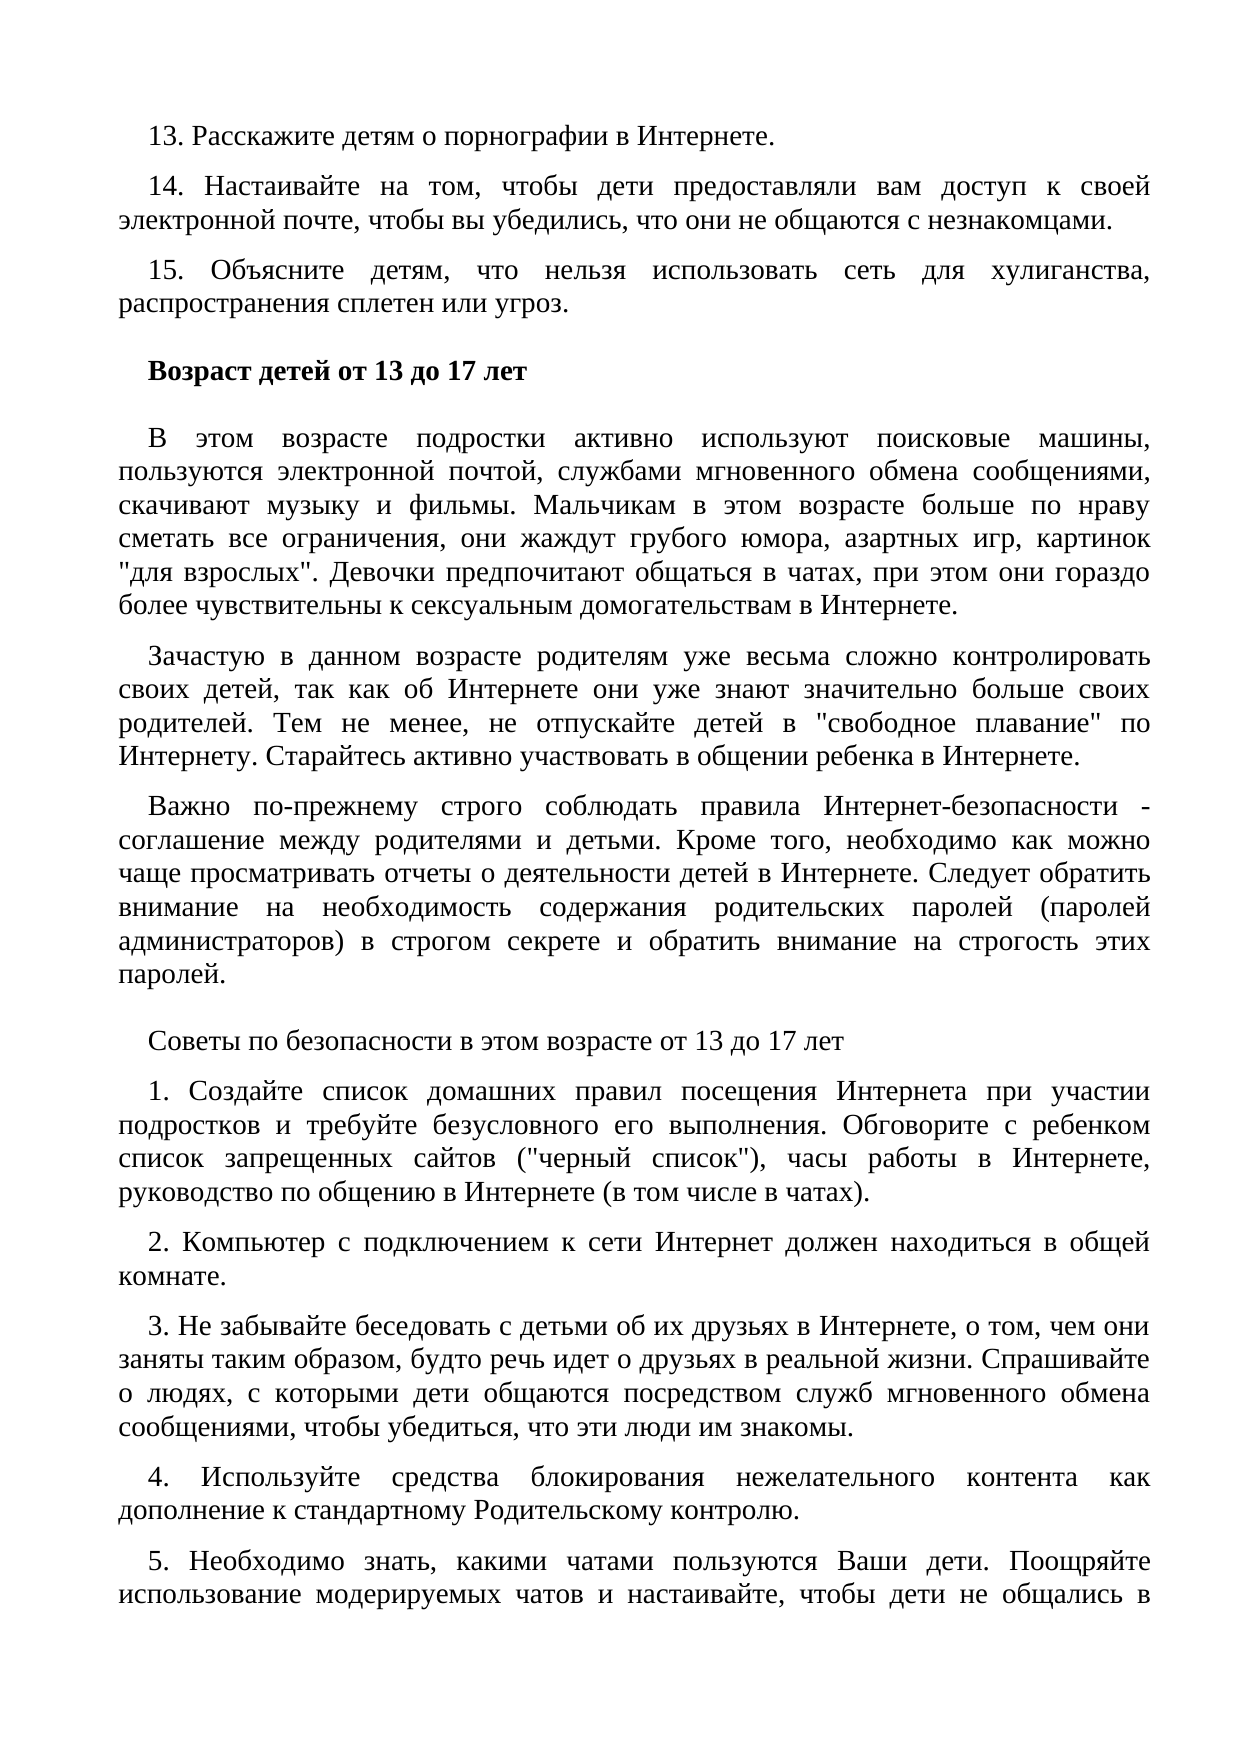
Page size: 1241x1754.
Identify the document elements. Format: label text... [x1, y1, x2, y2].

text 3. Не забывайте беседовать с детьми об их друзьях в Интернете, о том, чем они заняты таким образом, будто речь идет о друзьях в реальной жизни. Спрашивайте о людях, с которыми дети общаются посредством служб мгновенного обмена сообщениями, чтобы убедиться, что эти люди им знакомы. [118, 1308, 1152, 1442]
text 2. Компьютер с подключением к сети Интернет должен находиться в общей комнате. [118, 1224, 1152, 1291]
text 14. Настаивайте на том, чтобы дети предоставляли вам доступ к своей электронной почте, чтобы вы убедились, что они не общаются с незнакомцами. [118, 168, 1152, 235]
text Возраст детей от 13 до 17 лет [118, 353, 1152, 386]
text 13. Расскажите детям о порнографии в Интернете. [118, 118, 1152, 152]
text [118, 1543, 1152, 1610]
text Зачастую в данном возрасте родителям уже весьма сложно контролировать своих детей, так как об Интернете они уже знают значительно больше своих родителей. Тем не менее, не отпускайте детей в "свободное плавание" по Интернету. Старайтесь активно участвовать в общении ребенка в Интернете. [118, 638, 1152, 772]
text Важно по-прежнему строго соблюдать правила Интернет-безопасности - соглашение между родителями и детьми. Кроме того, необходимо как можно чаще просматривать отчеты о деятельности детей в Интернете. Следует обратить внимание на необходимость содержания родительских паролей (паролей администраторов) в строгом секрете и обратить внимание на строгость этих паролей. [118, 788, 1152, 990]
text 1. Создайте список домашних правил посещения Интернета при участии подростков и требуйте безусловного его выполнения. Обговорите с ребенком список запрещенных сайтов ("черный список"), часы работы в Интернете, руководство по общению в Интернете (в том числе в чатах). [118, 1073, 1152, 1208]
text В этом возрасте подростки активно используют поисковые машины, пользуются электронной почтой, службами мгновенного обмена сообщениями, скачивают музыку и фильмы. Мальчикам в этом возрасте больше по нраву сметать все ограничения, они жаждут грубого юмора, азартных игр, картинок "для взрослых". Девочки предпочитают общаться в чатах, при этом они гораздо более чувствительны к сексуальным домогательствам в Интернете. [118, 420, 1152, 621]
text 4. Используйте средства блокирования нежелательного контента как дополнение к стандартному Родительскому контролю. [118, 1459, 1152, 1526]
text 15. Объясните детям, что нельзя использовать сеть для хулиганства, распространения сплетен или угроз. [118, 252, 1152, 319]
text Советы по безопасности в этом возрасте от 13 до 17 лет [118, 1023, 1152, 1057]
